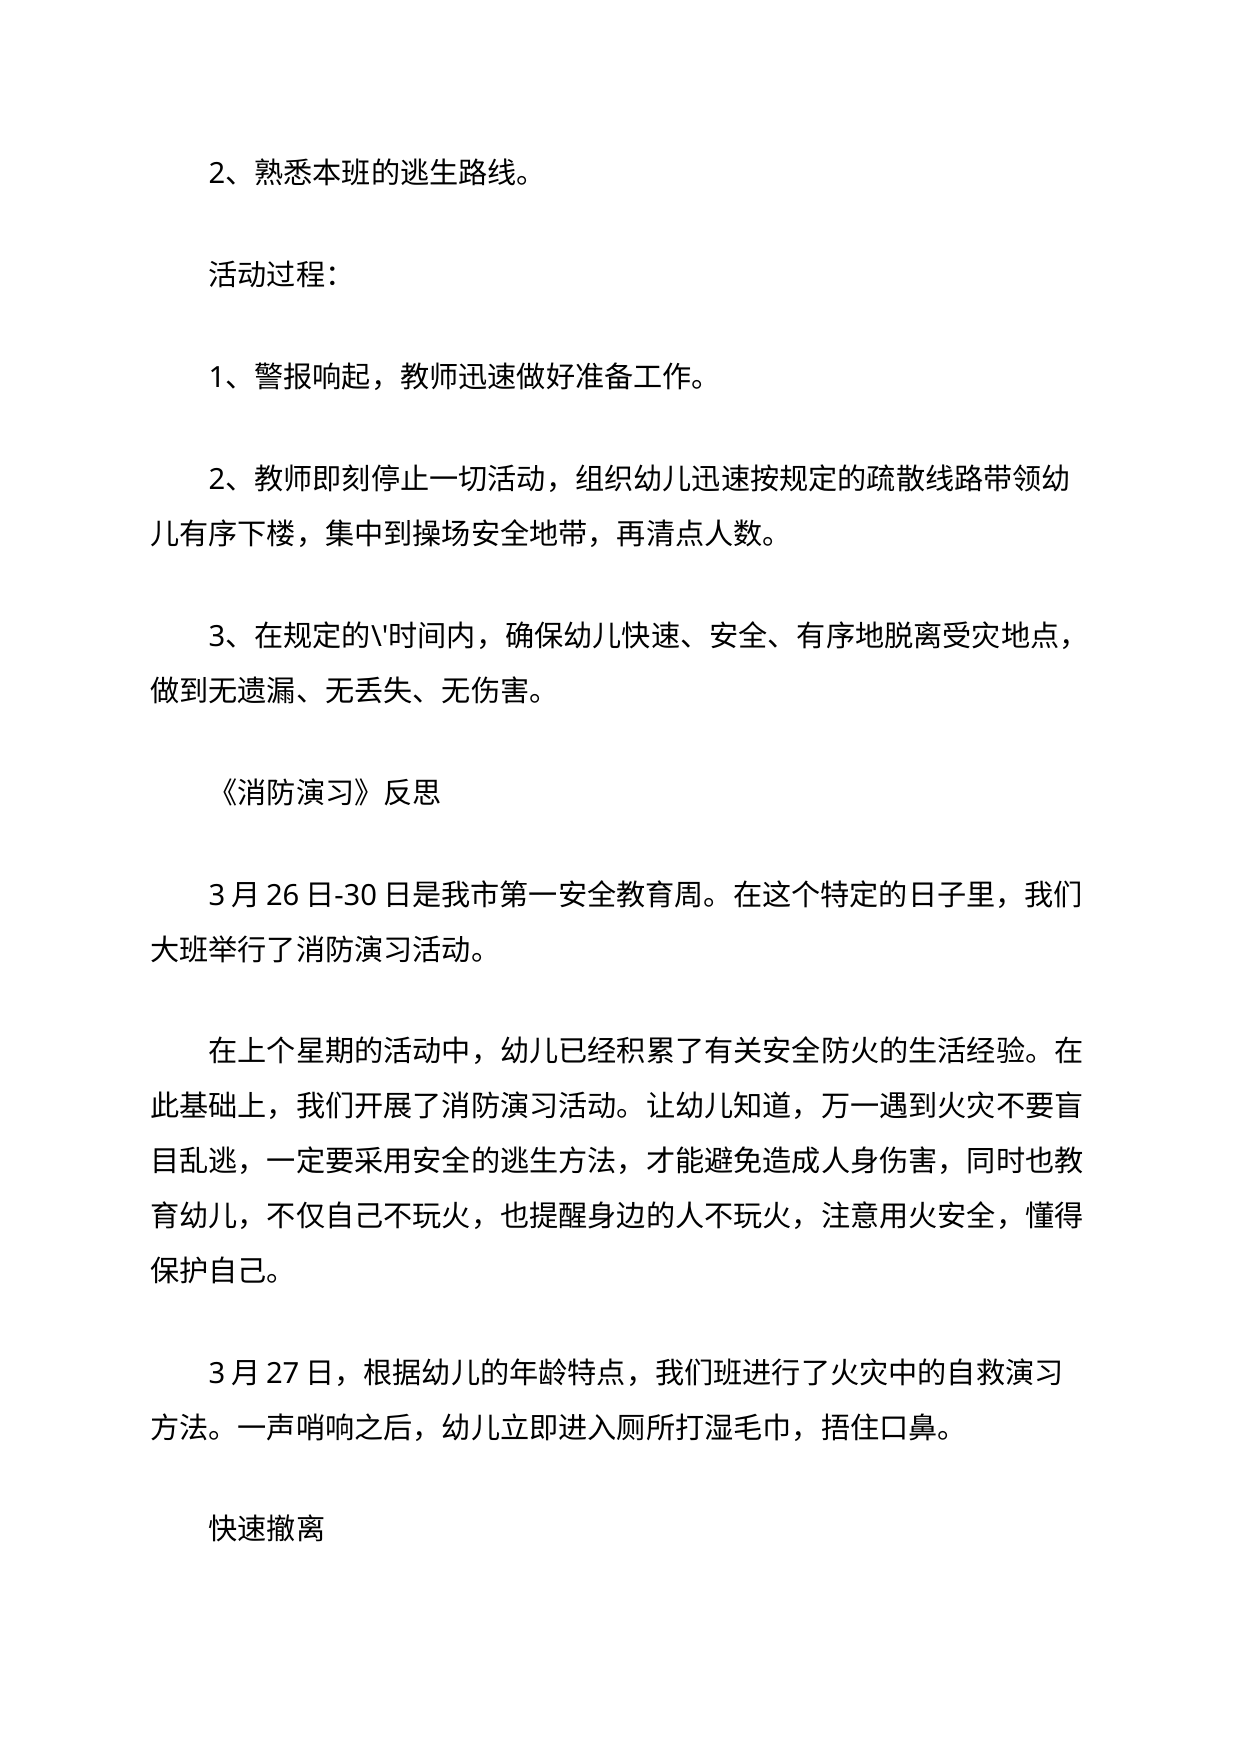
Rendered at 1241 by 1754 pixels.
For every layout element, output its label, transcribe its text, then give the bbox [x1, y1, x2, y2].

text 《消防演习》反思 [150, 769, 1090, 812]
text 1、警报响起，教师迅速做好准备工作。 [150, 354, 1090, 396]
text 在上个星期的活动中，幼儿已经积累了有关安全防火的生活经验。在此基础上，我们开展了消防演习活动。让幼儿知道，万一遇到火灾不要盲目乱逃，一定要采用安全的逃生方法，才能避免造成人身伤害，同时也教育幼儿，不仅自己不玩火，也提醒身边的人不玩火，注意用火安全，懂得保护自己。 [150, 1028, 1090, 1290]
text 3、在规定的\'时间内，确保幼儿快速、安全、有序地脱离受灾地点，做到无遗漏、无丢失、无伤害。 [150, 612, 1090, 710]
text 2、熟悉本班的逃生路线。 [150, 150, 1090, 192]
text 活动过程： [150, 252, 1090, 294]
text 2、教师即刻停止一切活动，组织幼儿迅速按规定的疏散线路带领幼儿有序下楼，集中到操场安全地带，再清点人数。 [150, 456, 1090, 553]
text 快速撤离 [150, 1506, 1090, 1548]
text 3月27日，根据幼儿的年龄特点，我们班进行了火灾中的自救演习方法。一声哨响之后，幼儿立即进入厕所打湿毛巾，捂住口鼻。 [150, 1349, 1090, 1446]
text 3月26日-30日是我市第一安全教育周。在这个特定的日子里，我们大班举行了消防演习活动。 [150, 871, 1090, 968]
